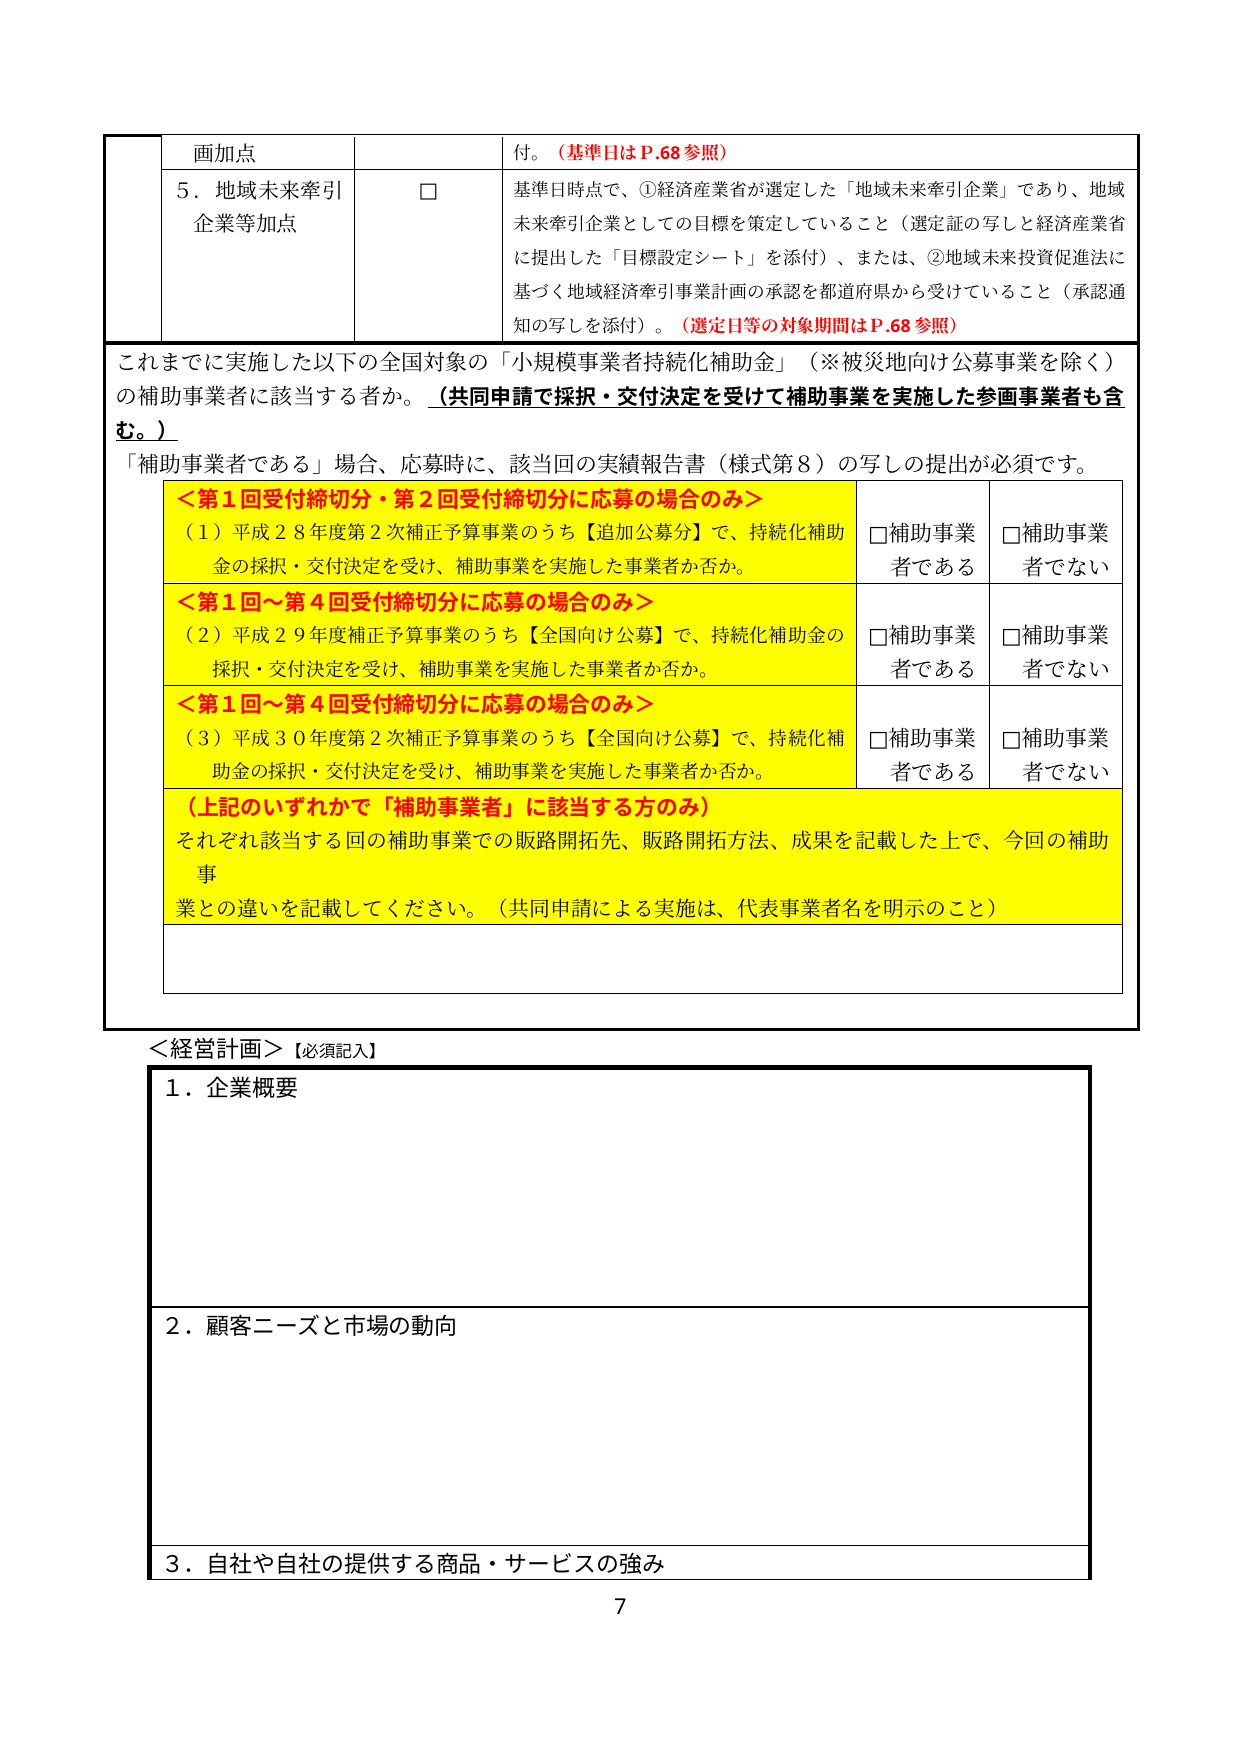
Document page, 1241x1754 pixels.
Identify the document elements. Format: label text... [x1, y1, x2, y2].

table_cell [106, 137, 161, 341]
text ＜経営計画＞【必須記入】 [148, 1031, 1092, 1065]
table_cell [502, 135, 1137, 169]
table_cell 基準日時点で、①経済産業省が選定した「地域未来牽引企業」であり、地域未来牽引企業としての目標を策定していること（選定証の写しと経済産業省に提出した「目標設定シート」を添付）、または、②地域未来投資促進法に基づく地域経済牽引事業計画の承認を都道府県から受けていること（承認通知の写しを添付）。（選定日等の対象期間はＰ.68参照） [503, 170, 1137, 341]
table_cell ４．経営力向上計 画加点 [162, 135, 354, 169]
table_cell □ [354, 135, 502, 169]
table_header １．企業概要 [152, 1070, 1088, 1306]
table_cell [152, 1546, 1088, 1579]
table_cell ５．地域未来牽引企業等加点 [162, 170, 354, 341]
table_cell □ [355, 170, 502, 341]
table_cell ２．顧客ニーズと市場の動向 [152, 1308, 1088, 1544]
table_cell これまでに実施した以下の全国対象の「小規模事業者持続化補助金」（※被災地向け公募事業を除く）の補助事業者に該当する者か。（共同申請で採択・交付決定を受けて補助事業を実施した参画事業者も含む。） 「補助事業者である」場合、応募時に、該当回の実績報告書（様式第８）の写しの提出が必須です。 [106, 345, 1137, 1028]
